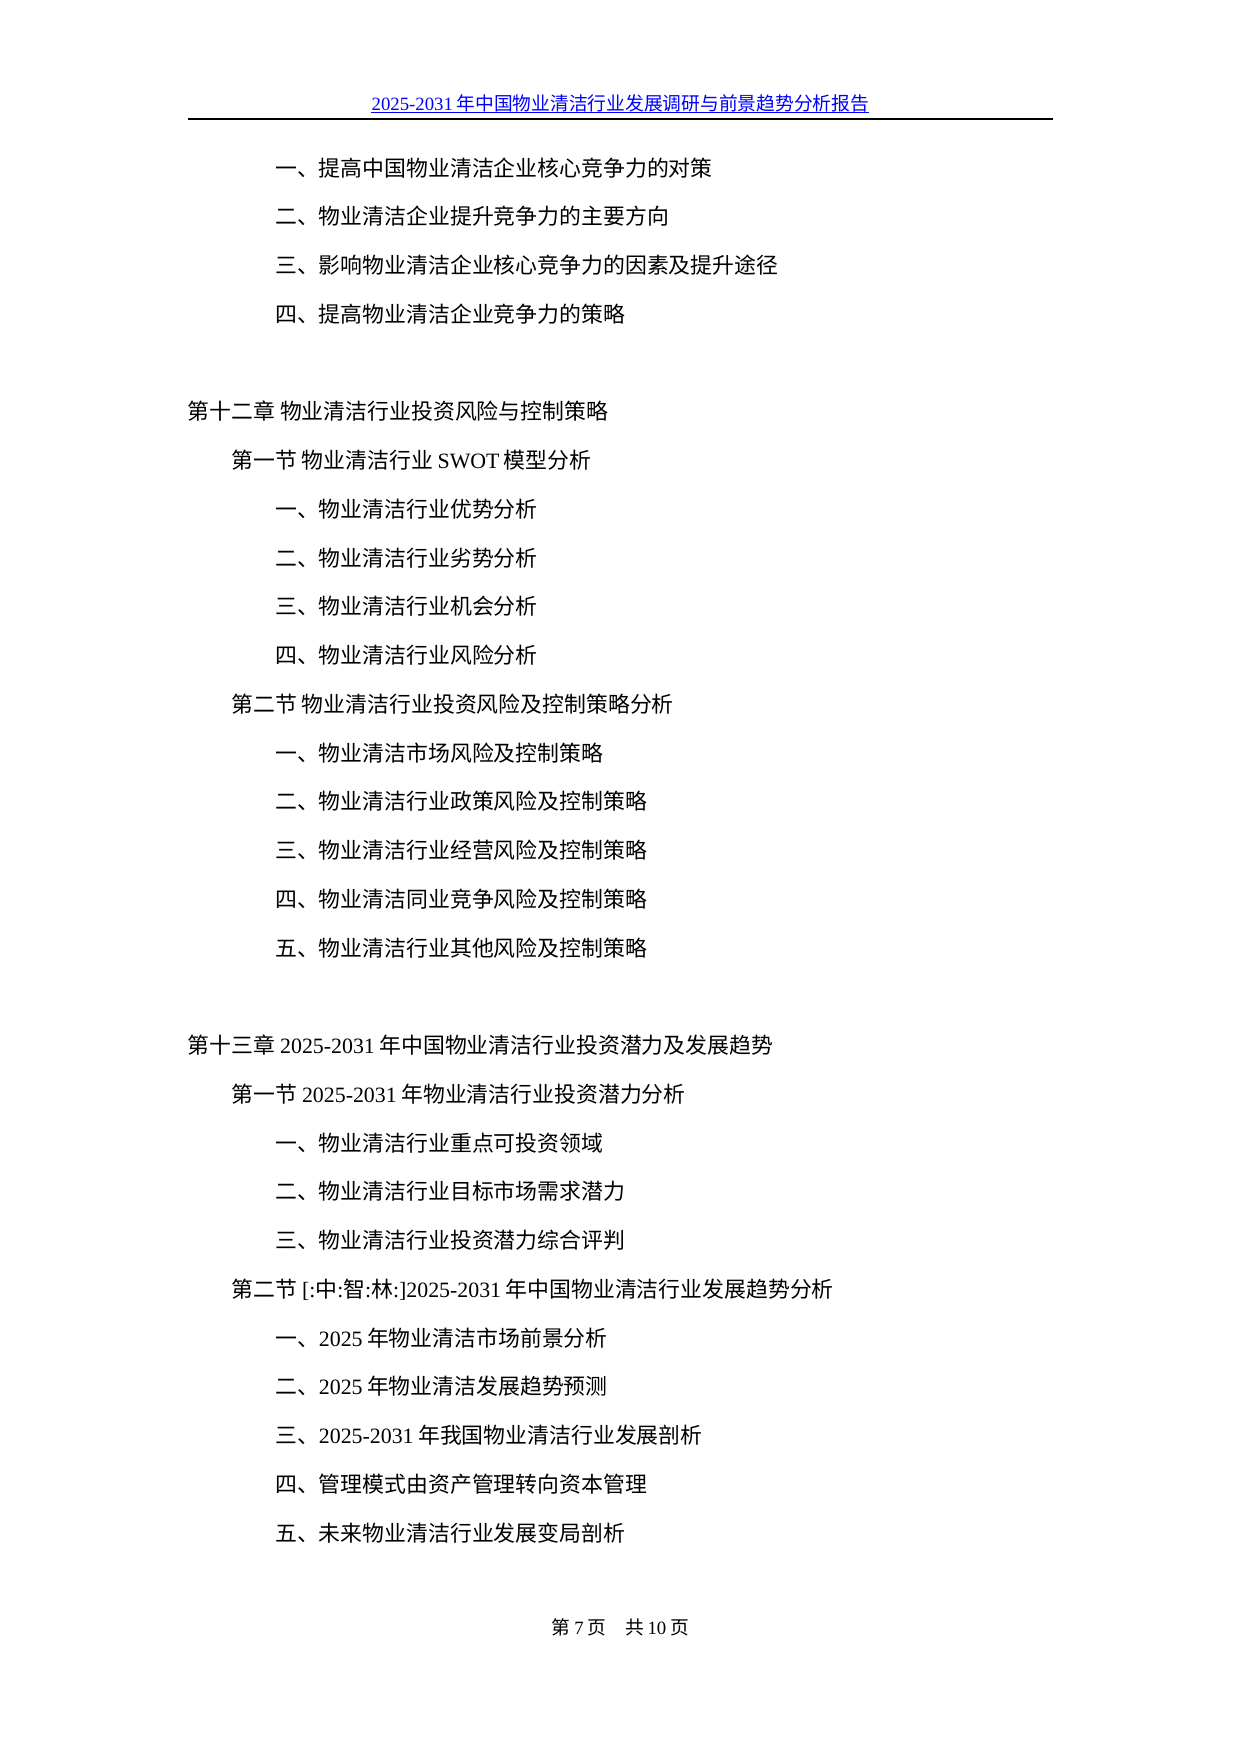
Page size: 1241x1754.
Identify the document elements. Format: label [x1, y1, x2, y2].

text [187, 150, 1053, 1548]
